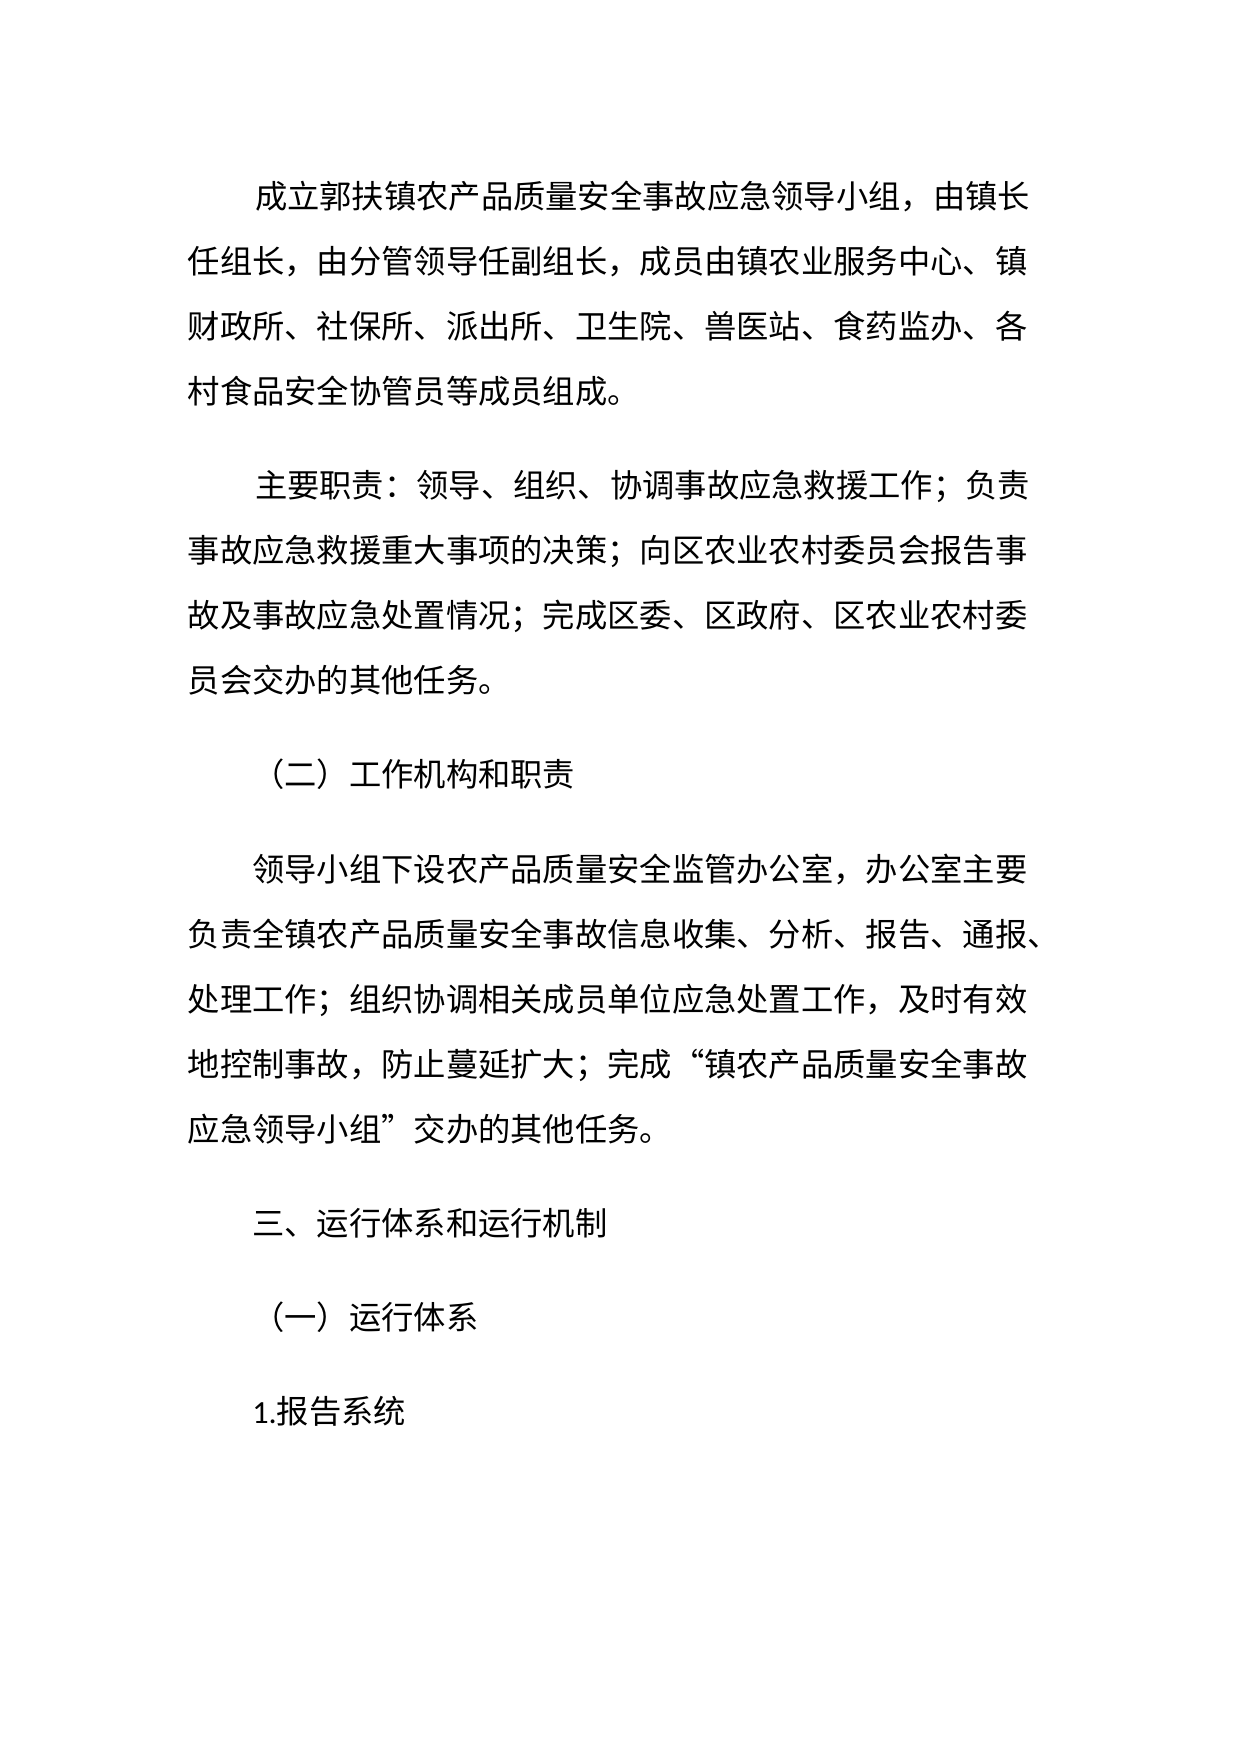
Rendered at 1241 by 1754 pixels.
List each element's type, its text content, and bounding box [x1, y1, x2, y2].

text （一）运行体系 [187, 1283, 1053, 1348]
text （二）工作机构和职责 [187, 740, 1053, 805]
text 三、运行体系和运行机制 [187, 1189, 1053, 1254]
text 主要职责：领导、组织、协调事故应急救援工作；负责事故应急救援重大事项的决策；向区农业农村委员会报告事故及事故应急处置情况；完成区委、区政府、区农业农村委员会交办的其他任务。 [187, 451, 1053, 711]
text 成立郭扶镇农产品质量安全事故应急领导小组，由镇长任组长，由分管领导任副组长，成员由镇农业服务中心、镇财政所、社保所、派出所、卫生院、兽医站、食药监办、各村食品安全协管员等成员组成。 [187, 162, 1053, 422]
text 1.报告系统 [187, 1377, 1053, 1442]
text 领导小组下设农产品质量安全监管办公室，办公室主要负责全镇农产品质量安全事故信息收集、分析、报告、通报、处理工作；组织协调相关成员单位应急处置工作，及时有效地控制事故，防止蔓延扩大；完成“镇农产品质量安全事故应急领导小组”交办的其他任务。 [187, 834, 1053, 1159]
